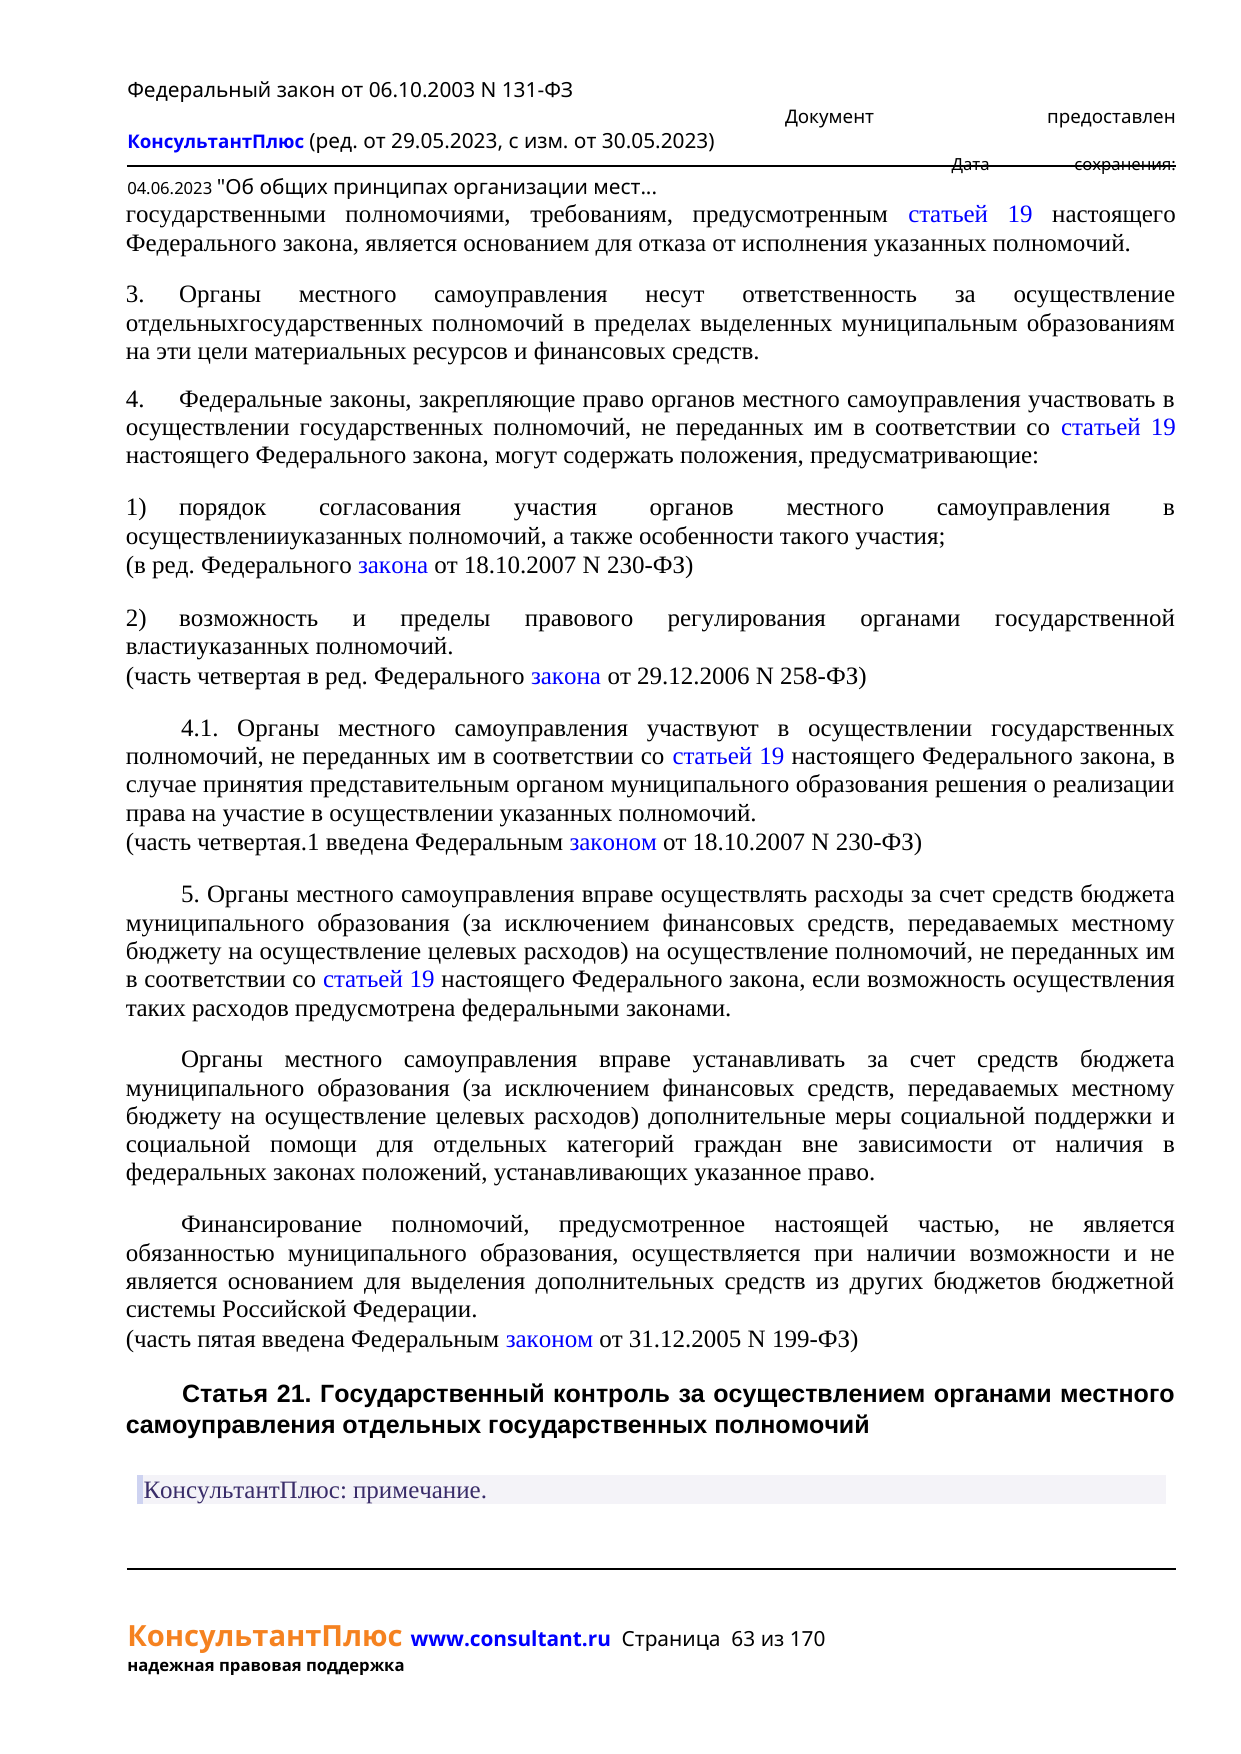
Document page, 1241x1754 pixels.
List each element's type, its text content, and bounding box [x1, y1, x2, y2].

text Финансирование полномочий, предусмотренное настоящей частью, не является обязанностью муниципального образования, осуществляется при наличии возможности и не является основанием для выделения дополнительных средств из других бюджетов бюджетной системы Российской Федерации. [126, 1210, 1176, 1323]
list Органы местного самоуправления несут ответственность за осуществление отдельныхгосударственных полномочий в пределах выделенных муниципальным образованиям на эти цели материальных ресурсов и финансовых средств. [126, 280, 1176, 365]
text (часть четвертая в ред. Федерального закона от 29.12.2006 N 258-ФЗ) [126, 662, 1176, 690]
text Статья 21. Государственный контроль за осуществлением органами местного самоуправления отдельных государственных полномочий [126, 1379, 1176, 1438]
text КонсультантПлюс: примечание. [143, 1475, 1166, 1504]
text (часть четвертая.1 введена Федеральным законом от 18.10.2007 N 230-ФЗ) [126, 828, 1176, 856]
text (в ред. Федерального закона от 18.10.2007 N 230-ФЗ) [126, 551, 1176, 579]
text 5. Органы местного самоуправления вправе осуществлять расходы за счет средств бюджета муниципального образования (за исключением финансовых средств, передаваемых местному бюджету на осуществление целевых расходов) на осуществление полномочий, не переданных им в соответствии со статьей 19 настоящего Федерального закона, если возможность осуществления таких расходов предусмотрена федеральными законами. [126, 880, 1176, 1021]
text (часть пятая введена Федеральным законом от 31.12.2005 N 199-ФЗ) [126, 1325, 1176, 1353]
text 4.1. Органы местного самоуправления участвуют в осуществлении государственных полномочий, не переданных им в соответствии со статьей 19 настоящего Федерального закона, в случае принятия представительным органом муниципального образования решения о реализации права на участие в осуществлении указанных полномочий. [126, 714, 1176, 827]
list Федеральные законы, закрепляющие право органов местного самоуправления участвовать в осуществлении государственных полномочий, не переданных им в соответствии со статьей 19 настоящего Федерального закона, могут содержать положения, предусматривающие: [126, 385, 1176, 469]
list порядок согласования участия органов местного самоуправления в осуществленииуказанных полномочий, а также особенности такого участия; [126, 493, 1176, 549]
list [126, 200, 1176, 257]
list возможность и пределы правового регулирования органами государственной властиуказанных полномочий. [126, 603, 1176, 660]
text Органы местного самоуправления вправе устанавливать за счет средств бюджета муниципального образования (за исключением финансовых средств, передаваемых местному бюджету на осуществление целевых расходов) дополнительные меры социальной поддержки и социальной помощи для отдельных категорий граждан вне зависимости от наличия в федеральных законах положений, устанавливающих указанное право. [126, 1045, 1176, 1186]
